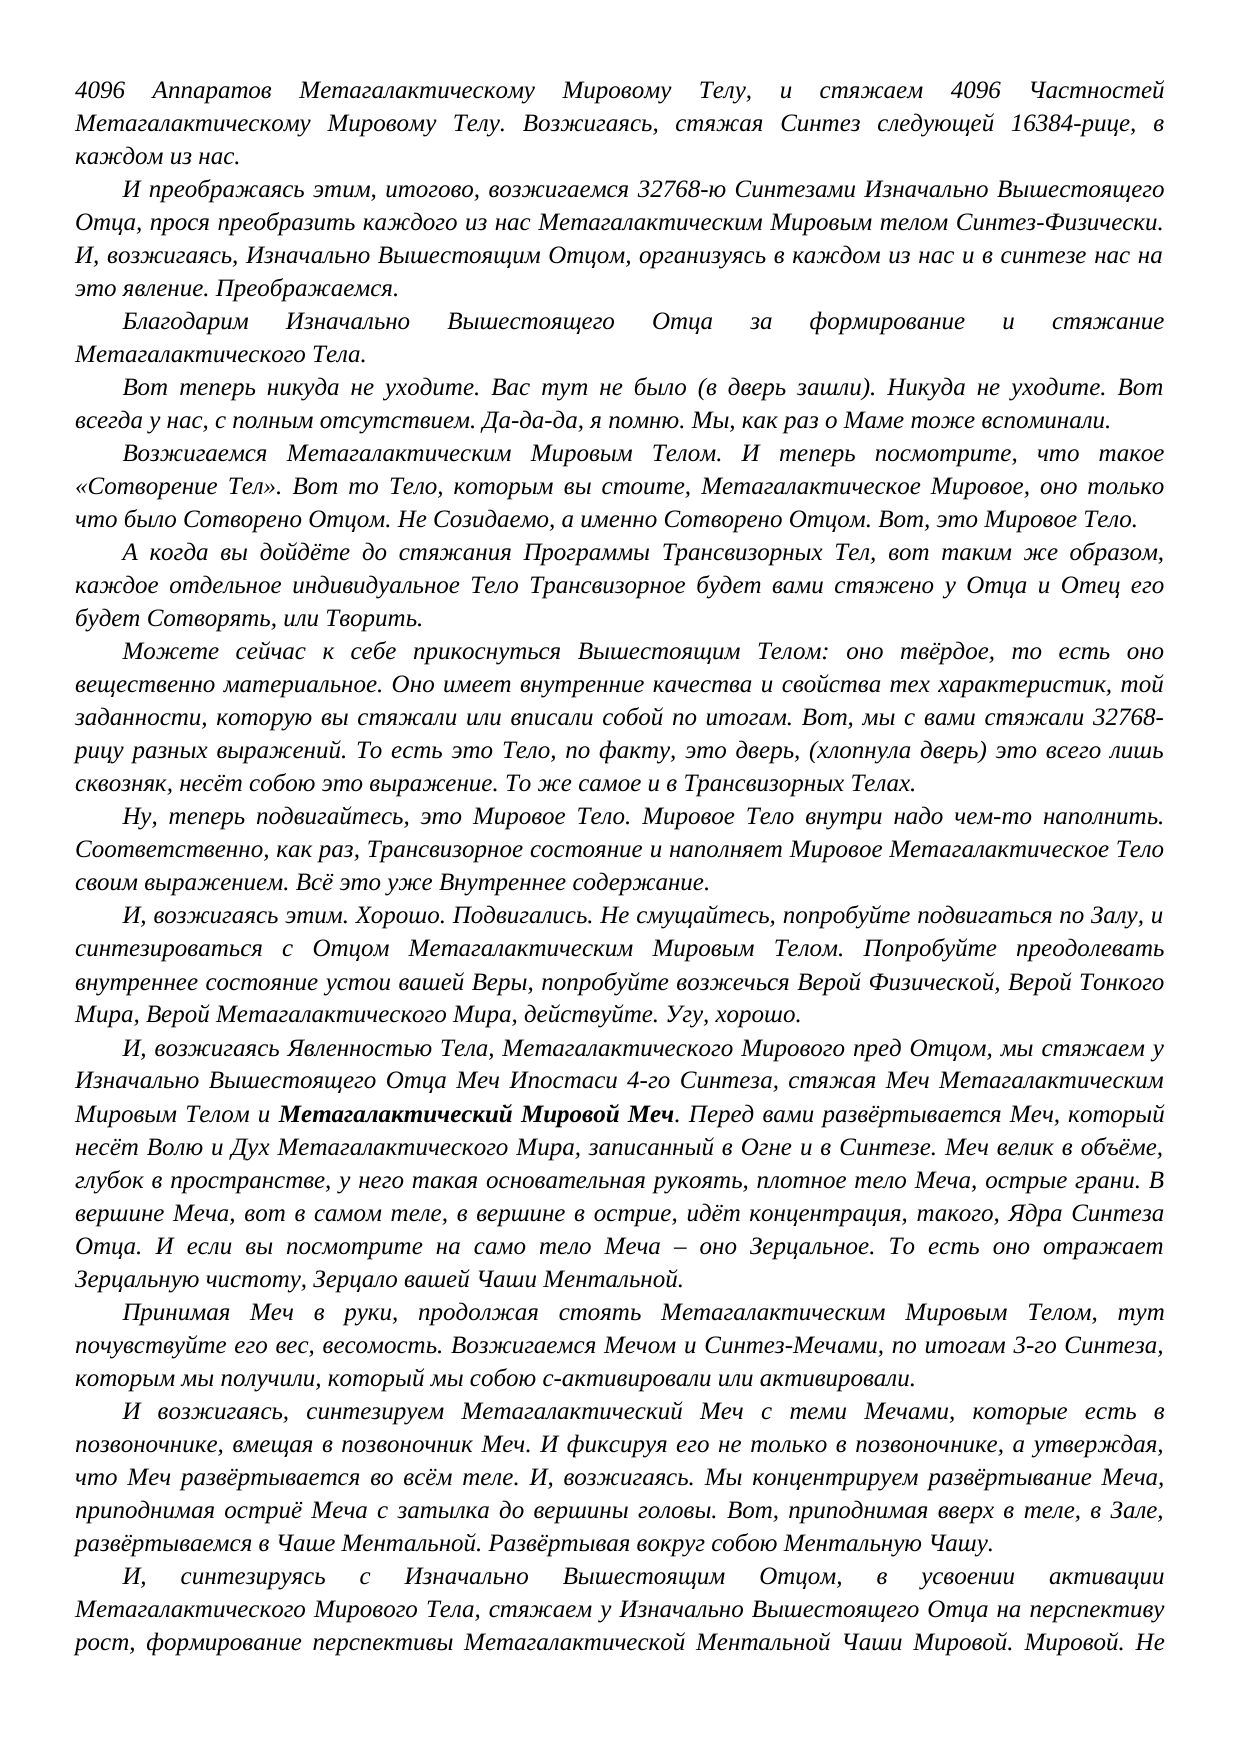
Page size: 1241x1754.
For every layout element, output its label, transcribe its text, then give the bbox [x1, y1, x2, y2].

text И, возжигаясь этим. Хорошо. Подвигались. Не смущайтесь, попробуйте подвигаться по Залу, и синтезироваться с Отцом Метагалактическим Мировым Телом. Попробуйте преодолевать внутреннее состояние устои вашей Веры, попробуйте возжечься Верой Физической, Верой Тонкого Мира, Верой Метагалактического Мира, действуйте. Угу, хорошо. [75, 901, 1165, 1028]
text Благодарим Изначально Вышестоящего Отца за формирование и стяжание Метагалактического Тела. [75, 306, 1165, 368]
text И, возжигаясь Явленностью Тела, Метагалактического Мирового пред Отцом, мы стяжаем у Изначально Вышестоящего Отца Меч Ипостаси 4-го Синтеза, стяжая Меч Метагалактическим Мировым Телом и Метагалактический Мировой Меч. Перед вами развёртывается Меч, который несёт Волю и Дух Метагалактического Мира, записанный в Огне и в Синтезе. Меч велик в объёме, глубок в пространстве, у него такая основательная рукоять, плотное тело Меча, острые грани. В вершине Меча, вот в самом теле, в вершине в острие, идёт концентрация, такого, Ядра Синтеза Отца. И если вы посмотрите на само тело Меча – оно Зерцальное. То есть оно отражает Зерцальную чистоту, Зерцало вашей Чаши Ментальной. [75, 1033, 1165, 1292]
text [75, 1561, 1165, 1656]
text Можете сейчас к себе прикоснуться Вышестоящим Телом: оно твёрдое, то есть оно вещественно материальное. Оно имеет внутренние качества и свойства тех характеристик, той заданности, которую вы стяжали или вписали собой по итогам. Вот, мы с вами стяжали 32768-рицу разных выражений. То есть это Тело, по факту, это дверь, (хлопнула дверь) это всего лишь сквозняк, несёт собою это выражение. То же самое и в Трансвизорных Телах. [75, 636, 1165, 797]
text Ну, теперь подвигайтесь, это Мировое Тело. Мировое Тело внутри надо чем-то наполнить. Соответственно, как раз, Трансвизорное состояние и наполняет Мировое Метагалактическое Тело своим выражением. Всё это уже Внутреннее содержание. [75, 801, 1165, 896]
text И преображаясь этим, итогово, возжигаемся 32768-ю Синтезами Изначально Вышестоящего Отца, прося преобразить каждого из нас Метагалактическим Мировым телом Синтез-Физически. И, возжигаясь, Изначально Вышестоящим Отцом, организуясь в каждом из нас и в синтезе нас на это явление. Преображаемся. [75, 174, 1165, 302]
text А когда вы дойдёте до стяжания Программы Трансвизорных Тел, вот таким же образом, каждое отдельное индивидуальное Тело Трансвизорное будет вами стяжено у Отца и Отец его будет Сотворять, или Творить. [75, 537, 1165, 632]
text Вот теперь никуда не уходите. Вас тут не было (в дверь зашли). Никуда не уходите. Вот всегда у нас, с полным отсутствием. Да-да-да, я помню. Мы, как раз о Маме тоже вспоминали. [75, 372, 1165, 434]
text Принимая Меч в руки, продолжая стоять Метагалактическим Мировым Телом, тут почувствуйте его вес, весомость. Возжигаемся Мечом и Синтез-Мечами, по итогам 3-го Синтеза, которым мы получили, который мы собою с-активировали или активировали. [75, 1297, 1165, 1392]
text И возжигаясь, синтезируем Метагалактический Меч с теми Мечами, которые есть в позвоночнике, вмещая в позвоночник Меч. И фиксируя его не только в позвоночнике, а утверждая, что Меч развёртывается во всём теле. И, возжигаясь. Мы концентрируем развёртывание Меча, приподнимая остриё Меча с затылка до вершины головы. Вот, приподнимая вверх в теле, в Зале, развёртываемся в Чаше Ментальной. Развёртывая вокруг собою Ментальную Чашу. [75, 1396, 1165, 1557]
text Возжигаемся Метагалактическим Мировым Телом. И теперь посмотрите, что такое «Сотворение Тел». Вот то Тело, которым вы стоите, Метагалактическое Мировое, оно только что было Сотворено Отцом. Не Созидаемо, а именно Сотворено Отцом. Вот, это Мировое Тело. [75, 438, 1165, 533]
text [75, 75, 1165, 170]
